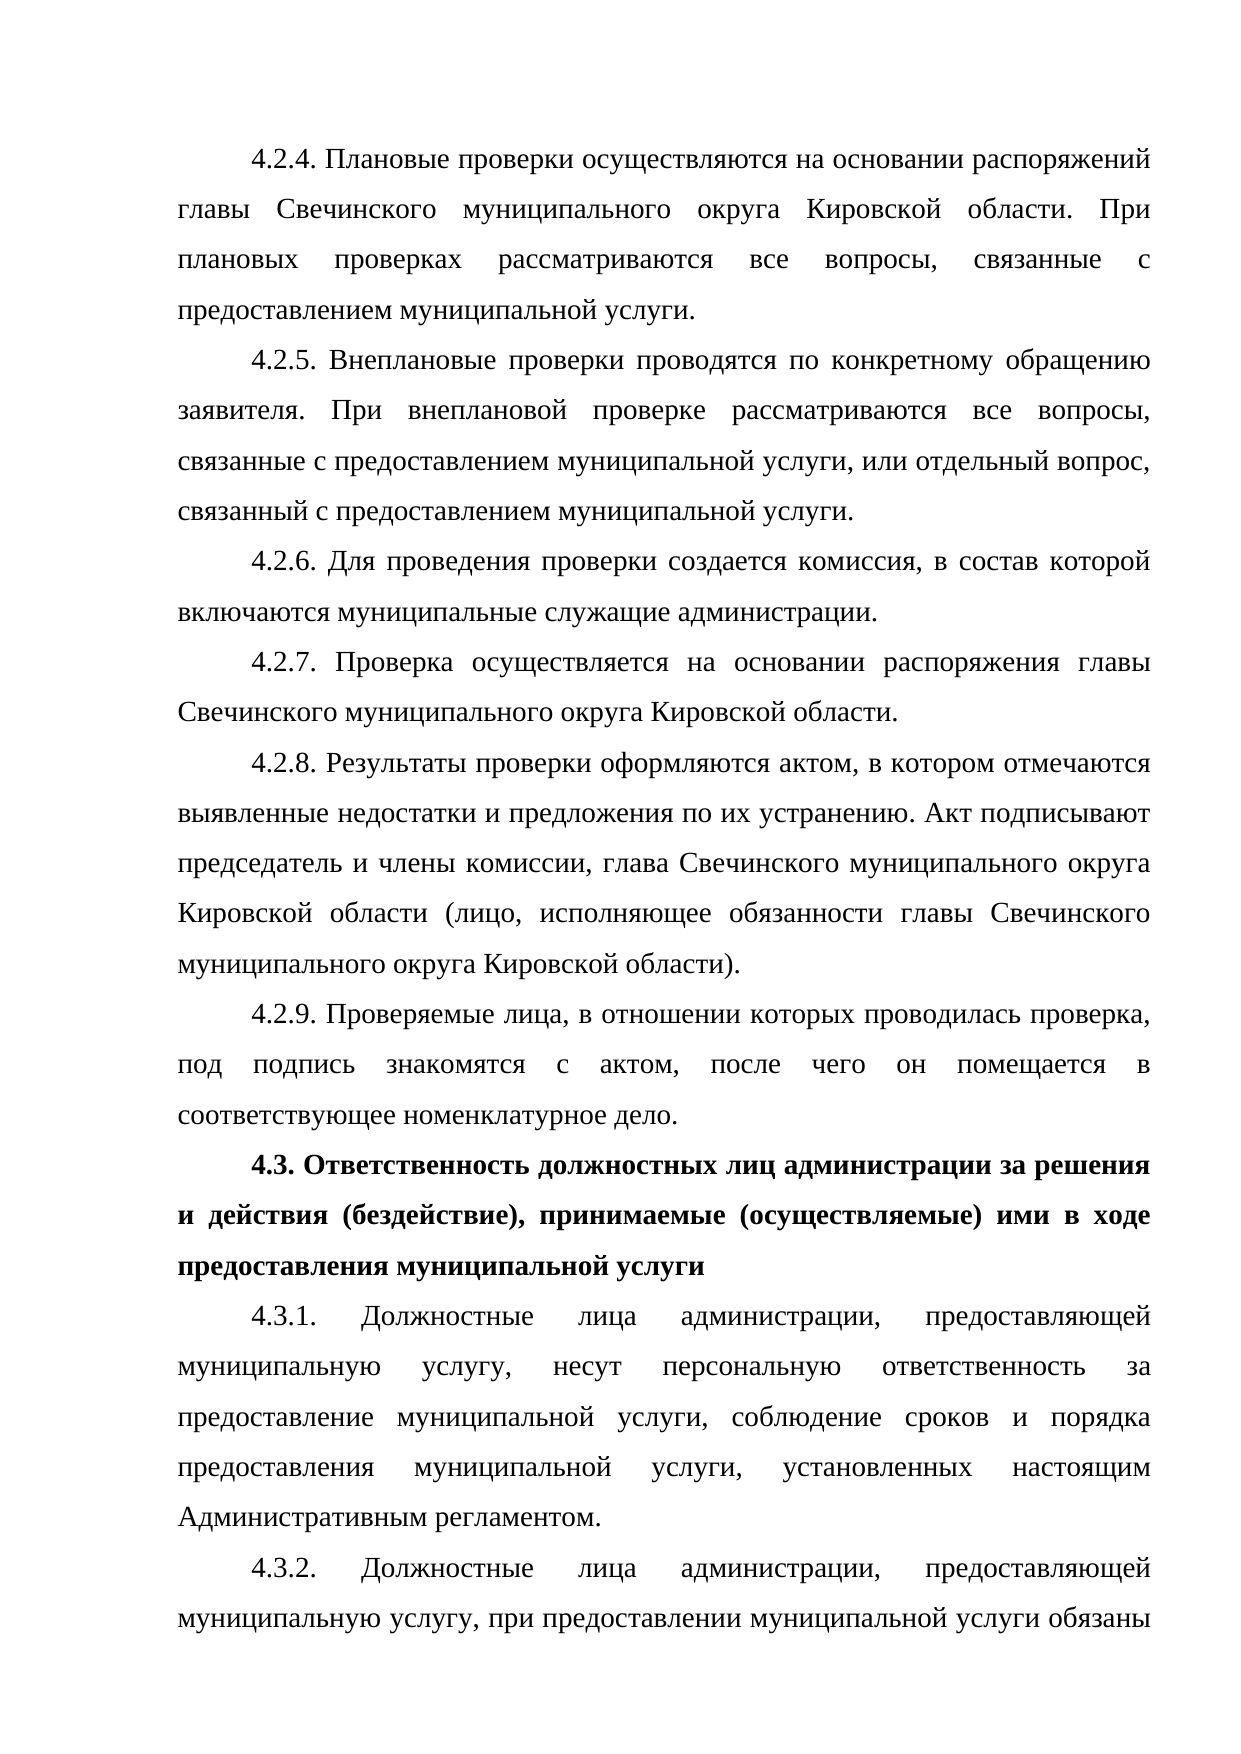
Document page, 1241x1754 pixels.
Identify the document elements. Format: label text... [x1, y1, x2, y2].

text 4.3.1. Должностные лица администрации, предоставляющей муниципальную услугу, несут персональную ответственность за предоставление муниципальной услуги, соблюдение сроков и порядка предоставления муниципальной услуги, установленных настоящим Административным регламентом. [177, 1298, 1152, 1533]
text 4.2.6. Для проведения проверки создается комиссия, в состав которой включаются муниципальные служащие администрации. [177, 543, 1152, 627]
text 4.2.9. Проверяемые лица, в отношении которых проводилась проверка, под подпись знакомятся с актом, после чего он помещается в соответствующее номенклатурное дело. [177, 996, 1152, 1130]
text 4.2.4. Плановые проверки осуществляются на основании распоряжений главы Свечинского муниципального округа Кировской области. При плановых проверках рассматриваются все вопросы, связанные с предоставлением муниципальной услуги. [177, 141, 1152, 325]
text 4.2.8. Результаты проверки оформляются актом, в котором отмечаются выявленные недостатки и предложения по их устранению. Акт подписывают председатель и члены комиссии, глава Свечинского муниципального округа Кировской области (лицо, исполняющее обязанности главы Свечинского муниципального округа Кировской области). [177, 745, 1152, 979]
text 4.2.7. Проверка осуществляется на основании распоряжения главы Свечинского муниципального округа Кировской области. [177, 644, 1152, 728]
text 4.2.5. Внеплановые проверки проводятся по конкретному обращению заявителя. При внеплановой проверке рассматриваются все вопросы, связанные с предоставлением муниципальной услуги, или отдельный вопрос, связанный с предоставлением муниципальной услуги. [177, 342, 1152, 527]
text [177, 1550, 1152, 1633]
subtitle 4.3. Ответственность должностных лиц администрации за решения и действия (бездействие), принимаемые (осуществляемые) ими в ходе предоставления муниципальной услуги [177, 1147, 1152, 1281]
